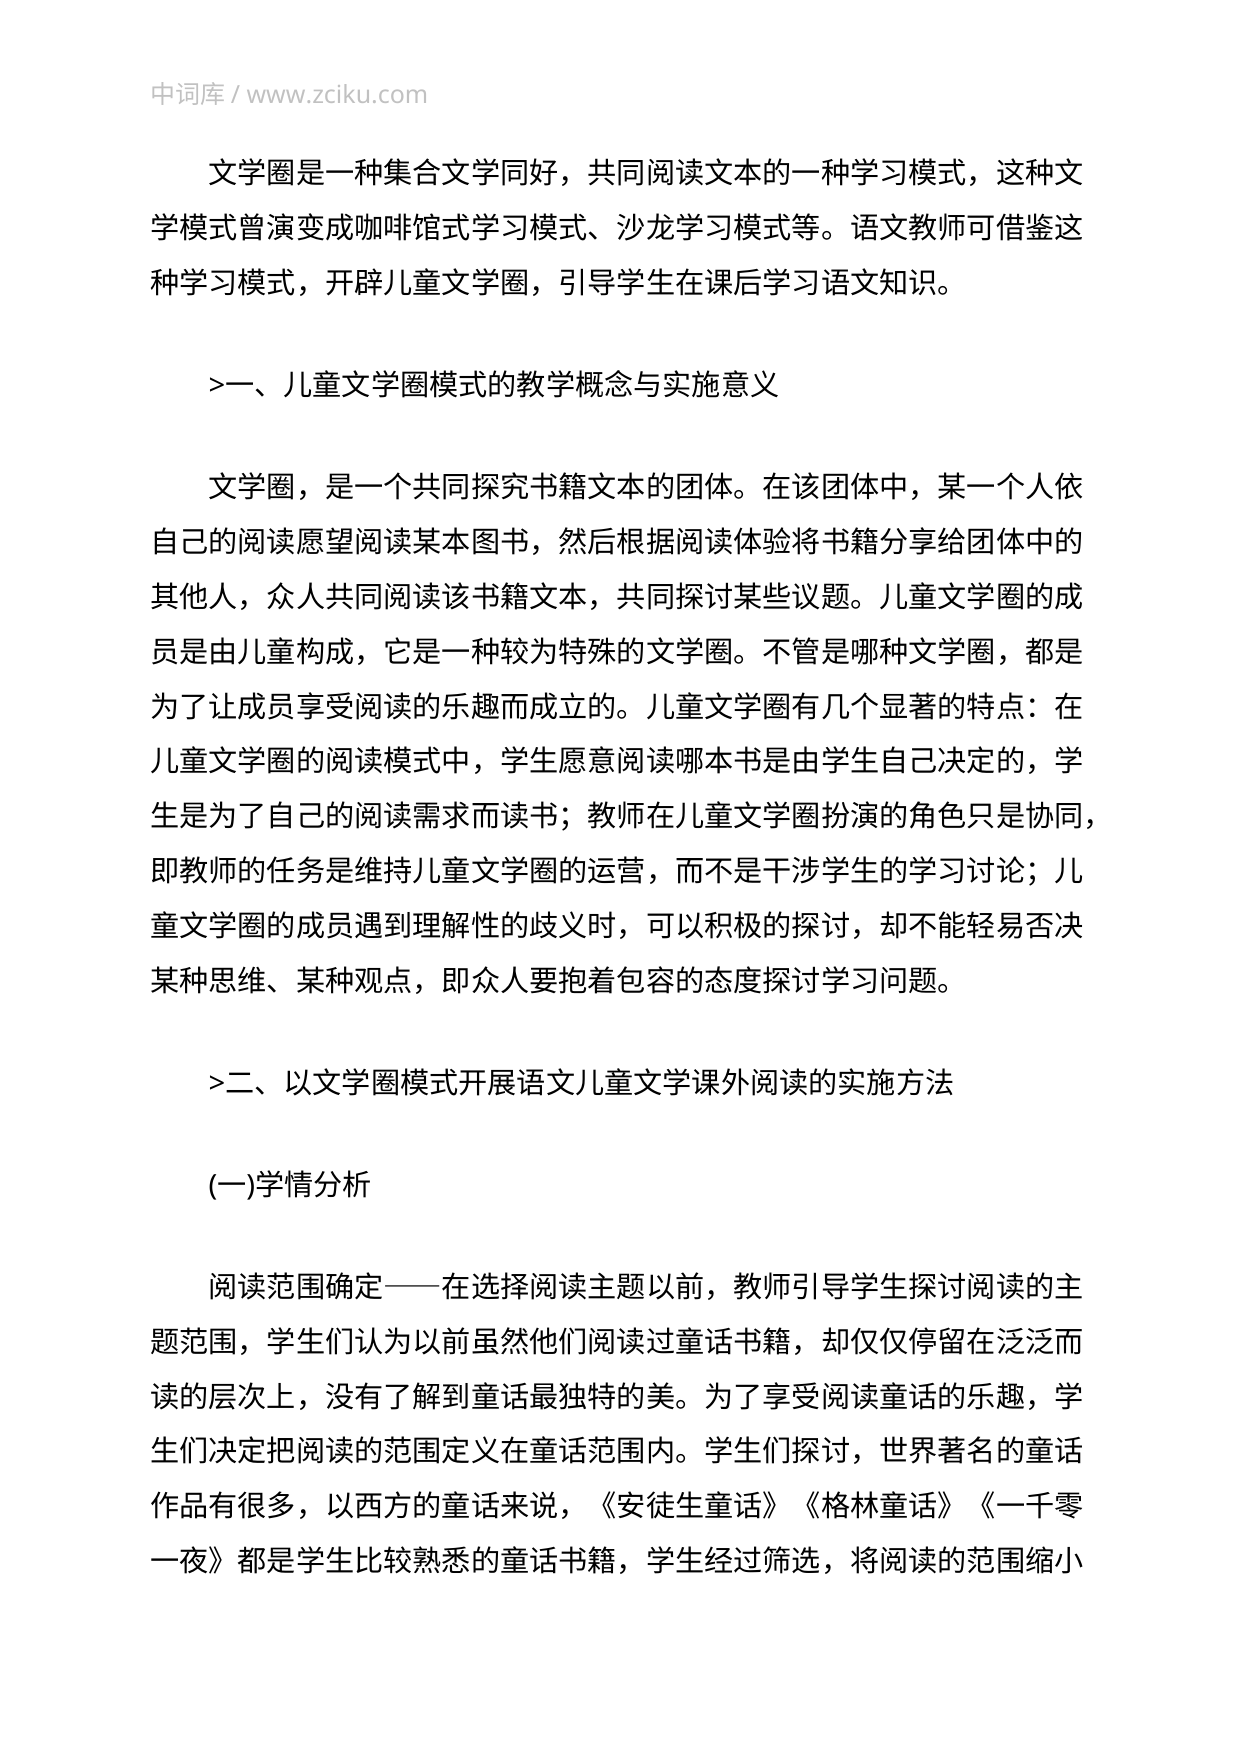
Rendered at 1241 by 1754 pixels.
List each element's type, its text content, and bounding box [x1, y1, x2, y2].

text >一、儿童文学圈模式的教学概念与实施意义 [150, 362, 1090, 404]
text (一)学情分析 [150, 1161, 1090, 1204]
text >二、以文学圈模式开展语文儿童文学课外阅读的实施方法 [150, 1059, 1090, 1102]
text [150, 1263, 1090, 1580]
text 文学圈，是一个共同探究书籍文本的团体。在该团体中，某一个人依自己的阅读愿望阅读某本图书，然后根据阅读体验将书籍分享给团体中的其他人，众人共同阅读该书籍文本，共同探讨某些议题。儿童文学圈的成员是由儿童构成，它是一种较为特殊的文学圈。不管是哪种文学圈，都是为了让成员享受阅读的乐趣而成立的。儿童文学圈有几个显著的特点：在儿童文学圈的阅读模式中，学生愿意阅读哪本书是由学生自己决定的，学生是为了自己的阅读需求而读书；教师在儿童文学圈扮演的角色只是协同，即教师的任务是维持儿童文学圈的运营，而不是干涉学生的学习讨论；儿童文学圈的成员遇到理解性的歧义时，可以积极的探讨，却不能轻易否决某种思维、某种观点，即众人要抱着包容的态度探讨学习问题。 [150, 463, 1090, 1000]
text 文学圈是一种集合文学同好，共同阅读文本的一种学习模式，这种文学模式曾演变成咖啡馆式学习模式、沙龙学习模式等。语文教师可借鉴这种学习模式，开辟儿童文学圈，引导学生在课后学习语文知识。 [150, 150, 1090, 302]
